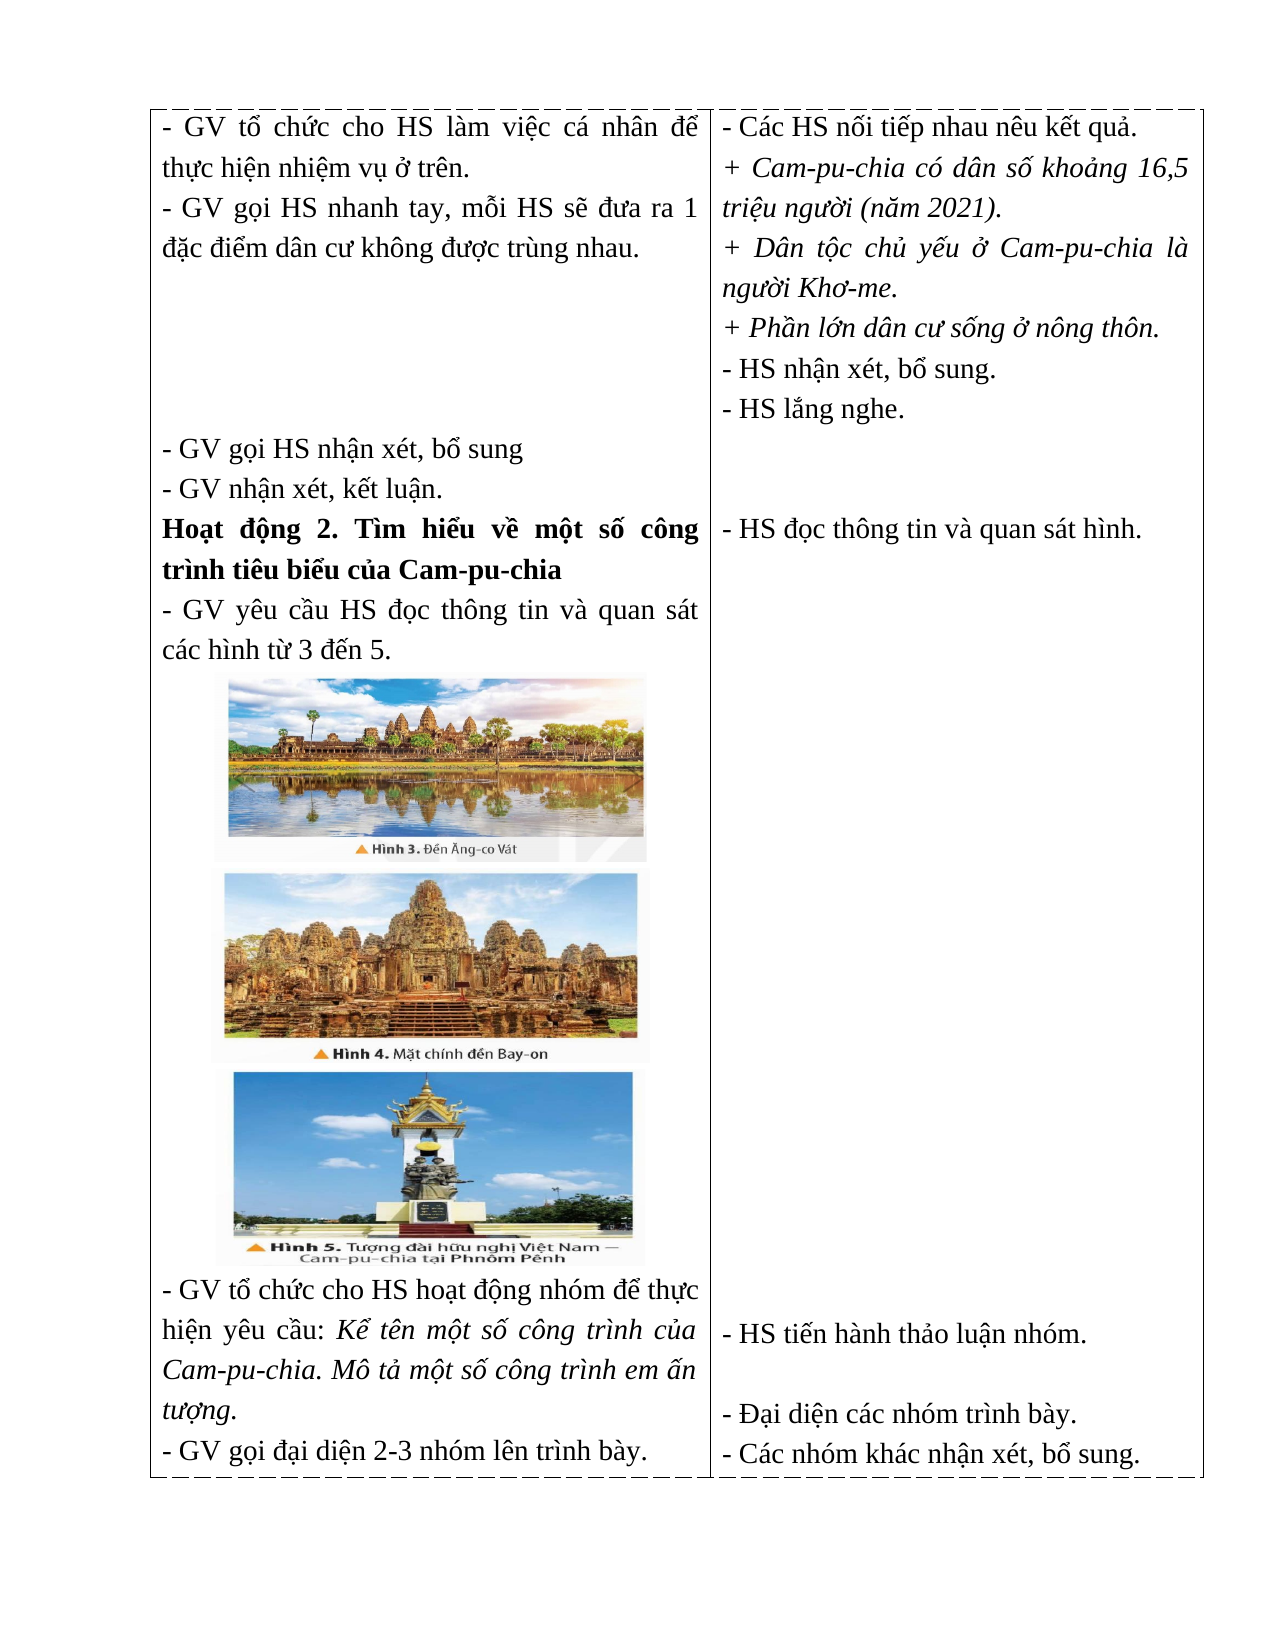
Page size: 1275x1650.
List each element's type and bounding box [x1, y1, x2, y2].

picture [211, 868, 650, 1063]
picture [214, 672, 647, 862]
table_cell [151, 109, 710, 1477]
table_cell [711, 109, 1203, 1477]
picture [215, 1069, 646, 1266]
